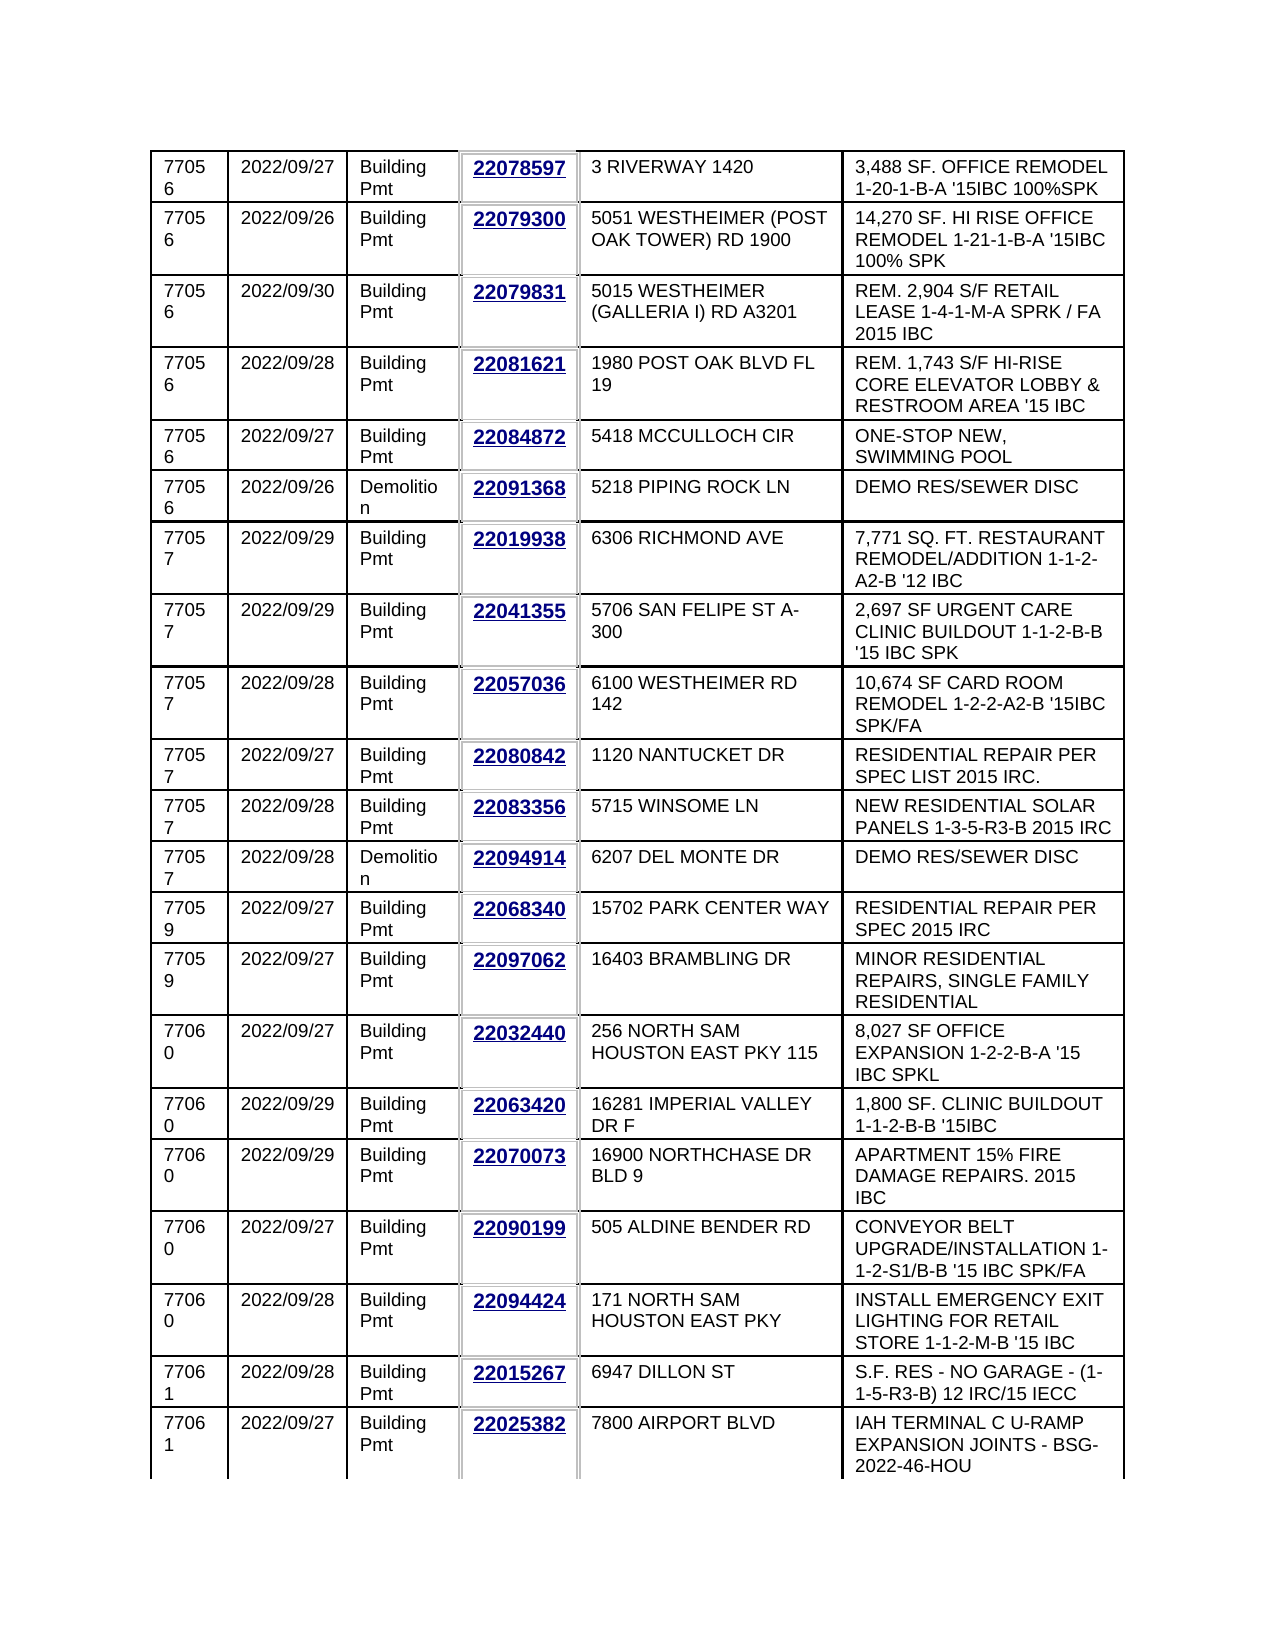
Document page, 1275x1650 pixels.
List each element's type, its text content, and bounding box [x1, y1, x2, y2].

table_cell Building Pmt [348, 1357, 458, 1406]
table_cell 77056 [152, 348, 227, 418]
table_cell RESIDENTIAL REPAIR PER SPEC 2015 IRC [844, 893, 1123, 942]
table_cell 7800 AIRPORT BLVD [581, 1408, 841, 1478]
table_cell 2022/09/27 [229, 421, 346, 469]
table_cell 22084872 [463, 423, 576, 469]
table_cell 1980 POST OAK BLVD FL 19 [581, 348, 841, 418]
table_cell 77060 [152, 1140, 227, 1210]
table_cell 22015267 [463, 1360, 576, 1406]
table_cell 77057 [152, 842, 227, 891]
table_cell 77057 [152, 595, 227, 665]
table_cell Building Pmt [348, 1140, 458, 1210]
table_cell Building Pmt [348, 348, 458, 418]
table_cell DEMO RES/SEWER DISC [844, 471, 1123, 520]
table_cell 2022/09/27 [229, 740, 346, 789]
table_cell 22080842 [463, 743, 576, 789]
table_cell APARTMENT 15% FIRE DAMAGE REPAIRS. 2015 IBC [844, 1140, 1123, 1210]
table_cell 77061 [152, 1357, 227, 1406]
table_cell Building Pmt [348, 668, 458, 738]
table_cell 5015 WESTHEIMER (GALLERIA I) RD A3201 [581, 276, 841, 346]
table_cell Building Pmt [348, 595, 458, 665]
table_cell 22078597 [463, 155, 576, 201]
table_cell Building Pmt [348, 203, 458, 273]
table_cell 2022/09/27 [229, 152, 346, 201]
table_cell 77056 [152, 152, 227, 201]
table_cell Building Pmt [348, 1212, 458, 1282]
table_cell ONE-STOP NEW, SWIMMING POOL [844, 421, 1123, 469]
table_cell 22094424 [463, 1287, 576, 1355]
table_cell Demolition [348, 471, 458, 520]
table_cell 7,771 SQ. FT. RESTAURANT REMODEL/ADDITION 1-1-2-A2-B '12 IBC [844, 523, 1123, 593]
table_cell 2022/09/28 [229, 842, 346, 891]
table_cell 16900 NORTHCHASE DR BLD 9 [581, 1140, 841, 1210]
table_cell 6100 WESTHEIMER RD 142 [581, 668, 841, 738]
table_cell 2022/09/28 [229, 791, 346, 840]
table_cell 2022/09/27 [229, 1212, 346, 1282]
table_cell 77061 [152, 1408, 227, 1478]
table_cell Building Pmt [348, 944, 458, 1014]
table_cell IAH TERMINAL C U-RAMP EXPANSION JOINTS - BSG-2022-46-HOU [844, 1408, 1123, 1478]
table_cell 16281 IMPERIAL VALLEY DR F [581, 1089, 841, 1137]
table_cell 22081621 [463, 351, 576, 418]
table_cell 256 NORTH SAM HOUSTON EAST PKY 115 [581, 1016, 841, 1087]
table_cell Building Pmt [348, 523, 458, 593]
table_cell REM. 1,743 S/F HI-RISE CORE ELEVATOR LOBBY & RESTROOM AREA '15 IBC [844, 348, 1123, 418]
table_cell 3 RIVERWAY 1420 [581, 152, 841, 201]
table_cell 2022/09/28 [229, 1357, 346, 1406]
table_cell 77059 [152, 944, 227, 1014]
table_cell 77057 [152, 740, 227, 789]
table_cell 22091368 [463, 474, 576, 520]
table_cell 2022/09/26 [229, 203, 346, 273]
table_cell 77057 [152, 668, 227, 738]
table_cell 2022/09/27 [229, 944, 346, 1014]
table_cell 2022/09/29 [229, 1089, 346, 1137]
table_cell 2022/09/30 [229, 276, 346, 346]
table_cell 16403 BRAMBLING DR [581, 944, 841, 1014]
table_cell 22063420 [463, 1091, 576, 1137]
table_cell 2022/09/28 [229, 668, 346, 738]
table_cell REM. 2,904 S/F RETAIL LEASE 1-4-1-M-A SPRK / FA 2015 IBC [844, 276, 1123, 346]
table_cell 2022/09/27 [229, 1408, 346, 1478]
table_cell Building Pmt [348, 791, 458, 840]
table_cell 22057036 [463, 670, 576, 738]
table_cell 2022/09/27 [229, 893, 346, 942]
table_cell Building Pmt [348, 276, 458, 346]
table_cell 22079831 [463, 278, 576, 346]
table_cell DEMO RES/SEWER DISC [844, 842, 1123, 891]
table_cell CONVEYOR BELT UPGRADE/INSTALLATION 1-1-2-S1/B-B '15 IBC SPK/FA [844, 1212, 1123, 1282]
table_cell 22068340 [463, 895, 576, 942]
table_cell MINOR RESIDENTIAL REPAIRS, SINGLE FAMILY RESIDENTIAL [844, 944, 1123, 1014]
table_cell 22094914 [463, 845, 576, 891]
table_cell 77057 [152, 791, 227, 840]
table_cell 2022/09/26 [229, 471, 346, 520]
table_cell 2022/09/29 [229, 1140, 346, 1210]
table_cell 14,270 SF. HI RISE OFFICE REMODEL 1-21-1-B-A '15IBC 100% SPK [844, 203, 1123, 273]
table_cell 5051 WESTHEIMER (POST OAK TOWER) RD 1900 [581, 203, 841, 273]
table_cell RESIDENTIAL REPAIR PER SPEC LIST 2015 IRC. [844, 740, 1123, 789]
table_cell 2022/09/28 [229, 1285, 346, 1355]
table_cell 77060 [152, 1285, 227, 1355]
table_cell 77056 [152, 203, 227, 273]
table_cell 3,488 SF. OFFICE REMODEL 1-20-1-B-A '15IBC 100%SPK [844, 152, 1123, 201]
table_cell Building Pmt [348, 893, 458, 942]
table_cell INSTALL EMERGENCY EXIT LIGHTING FOR RETAIL STORE 1-1-2-M-B '15 IBC [844, 1285, 1123, 1355]
table_cell 22025382 [463, 1411, 576, 1478]
table_cell 77056 [152, 421, 227, 469]
table_cell Building Pmt [348, 740, 458, 789]
table_cell 22083356 [463, 793, 576, 840]
table_cell 22079300 [463, 206, 576, 273]
table_cell 77056 [152, 471, 227, 520]
table_cell 22041355 [463, 598, 576, 665]
table_cell 5418 MCCULLOCH CIR [581, 421, 841, 469]
table_cell 6207 DEL MONTE DR [581, 842, 841, 891]
table_cell 2,697 SF URGENT CARE CLINIC BUILDOUT 1-1-2-B-B '15 IBC SPK [844, 595, 1123, 665]
table_cell 77056 [152, 276, 227, 346]
table_cell 2022/09/29 [229, 523, 346, 593]
table_cell 2022/09/28 [229, 348, 346, 418]
table_cell Building Pmt [348, 1285, 458, 1355]
table_cell Building Pmt [348, 1089, 458, 1137]
table_cell 22090199 [463, 1215, 576, 1282]
table_cell Building Pmt [348, 1016, 458, 1087]
table_cell 171 NORTH SAM HOUSTON EAST PKY [581, 1285, 841, 1355]
table_cell 5715 WINSOME LN [581, 791, 841, 840]
table_cell 1,800 SF. CLINIC BUILDOUT 1-1-2-B-B '15IBC [844, 1089, 1123, 1137]
table_cell 77060 [152, 1212, 227, 1282]
table_cell 15702 PARK CENTER WAY [581, 893, 841, 942]
table_cell 77060 [152, 1016, 227, 1087]
table_cell Building Pmt [348, 1408, 458, 1478]
table_cell Demolition [348, 842, 458, 891]
table_cell 2022/09/27 [229, 1016, 346, 1087]
table_cell Building Pmt [348, 421, 458, 469]
table_cell 6947 DILLON ST [581, 1357, 841, 1406]
table_cell 22032440 [463, 1019, 576, 1087]
table_cell 1120 NANTUCKET DR [581, 740, 841, 789]
table_cell 5706 SAN FELIPE ST A-300 [581, 595, 841, 665]
table_cell 77059 [152, 893, 227, 942]
table_cell Building Pmt [348, 152, 458, 201]
table_cell 505 ALDINE BENDER RD [581, 1212, 841, 1282]
table_cell 22097062 [463, 946, 576, 1014]
table_cell 77060 [152, 1089, 227, 1137]
table_cell 22019938 [463, 525, 576, 593]
table_cell 2022/09/29 [229, 595, 346, 665]
table_cell 8,027 SF OFFICE EXPANSION 1-2-2-B-A '15 IBC SPKL [844, 1016, 1123, 1087]
table_cell S.F. RES - NO GARAGE - (1-1-5-R3-B) 12 IRC/15 IECC [844, 1357, 1123, 1406]
table_cell 10,674 SF CARD ROOM REMODEL 1-2-2-A2-B '15IBC SPK/FA [844, 668, 1123, 738]
table_cell NEW RESIDENTIAL SOLAR PANELS 1-3-5-R3-B 2015 IRC [844, 791, 1123, 840]
table_cell 6306 RICHMOND AVE [581, 523, 841, 593]
table_cell 77057 [152, 523, 227, 593]
table_cell 22070073 [463, 1142, 576, 1210]
table_cell 5218 PIPING ROCK LN [581, 471, 841, 520]
